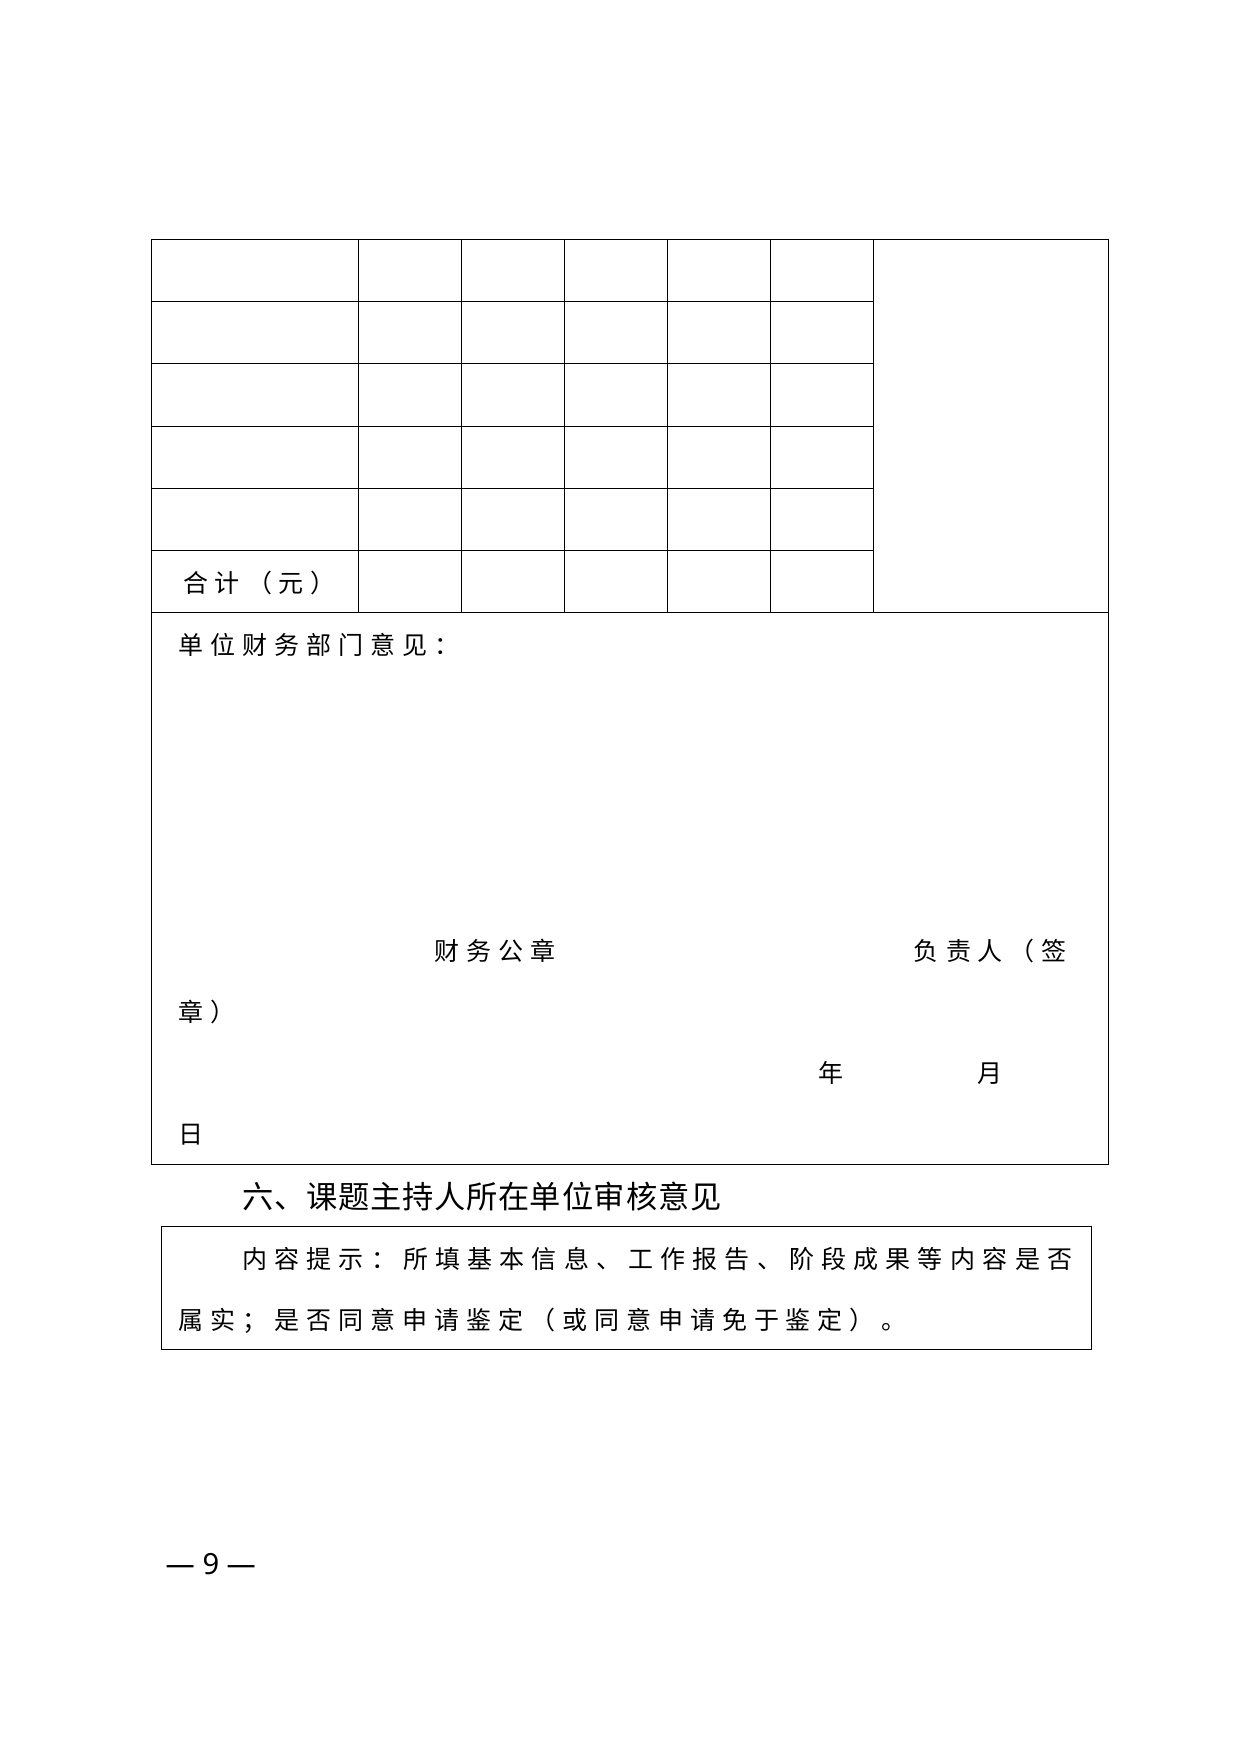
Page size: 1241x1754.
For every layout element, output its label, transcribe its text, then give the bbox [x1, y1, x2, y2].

table_cell [152, 489, 358, 550]
table_cell [359, 364, 461, 426]
table_cell 合计（元） [152, 551, 358, 612]
table_cell [565, 551, 667, 612]
table_cell [152, 427, 358, 488]
table_cell [668, 489, 770, 550]
table_cell [462, 240, 564, 301]
table_cell [462, 302, 564, 363]
table_cell [152, 364, 358, 426]
table_cell [771, 364, 873, 426]
table_cell [771, 551, 873, 612]
table_cell [359, 240, 461, 301]
table_cell [565, 240, 667, 301]
table_cell [771, 240, 873, 301]
table_cell [359, 427, 461, 488]
table_cell [359, 551, 461, 612]
table_cell [152, 302, 358, 363]
table_cell [152, 240, 358, 301]
table_cell [771, 427, 873, 488]
table_cell [462, 364, 564, 426]
table_cell [359, 302, 461, 363]
table_cell [565, 427, 667, 488]
table_cell [565, 364, 667, 426]
text 六、课题主持人所在单位审核意见 [178, 1165, 1074, 1226]
table_header 内容提示：所填基本信息、工作报告、阶段成果等内容是否属实；是否同意申请鉴定（或同意申请免于鉴定）。 [162, 1227, 1091, 1349]
table_cell [771, 302, 873, 363]
table_cell [565, 302, 667, 363]
table_cell [668, 240, 770, 301]
table_cell [462, 551, 564, 612]
table_cell [668, 551, 770, 612]
table_cell [668, 302, 770, 363]
table_cell [668, 427, 770, 488]
table_cell [771, 489, 873, 550]
table_cell 单位财务部门意见： 财务公章 负责人（签章） 年 月 日 [152, 613, 1108, 1163]
table_cell [668, 364, 770, 426]
table_cell [359, 489, 461, 550]
table_cell [462, 489, 564, 550]
table_cell [462, 427, 564, 488]
table_cell [565, 489, 667, 550]
